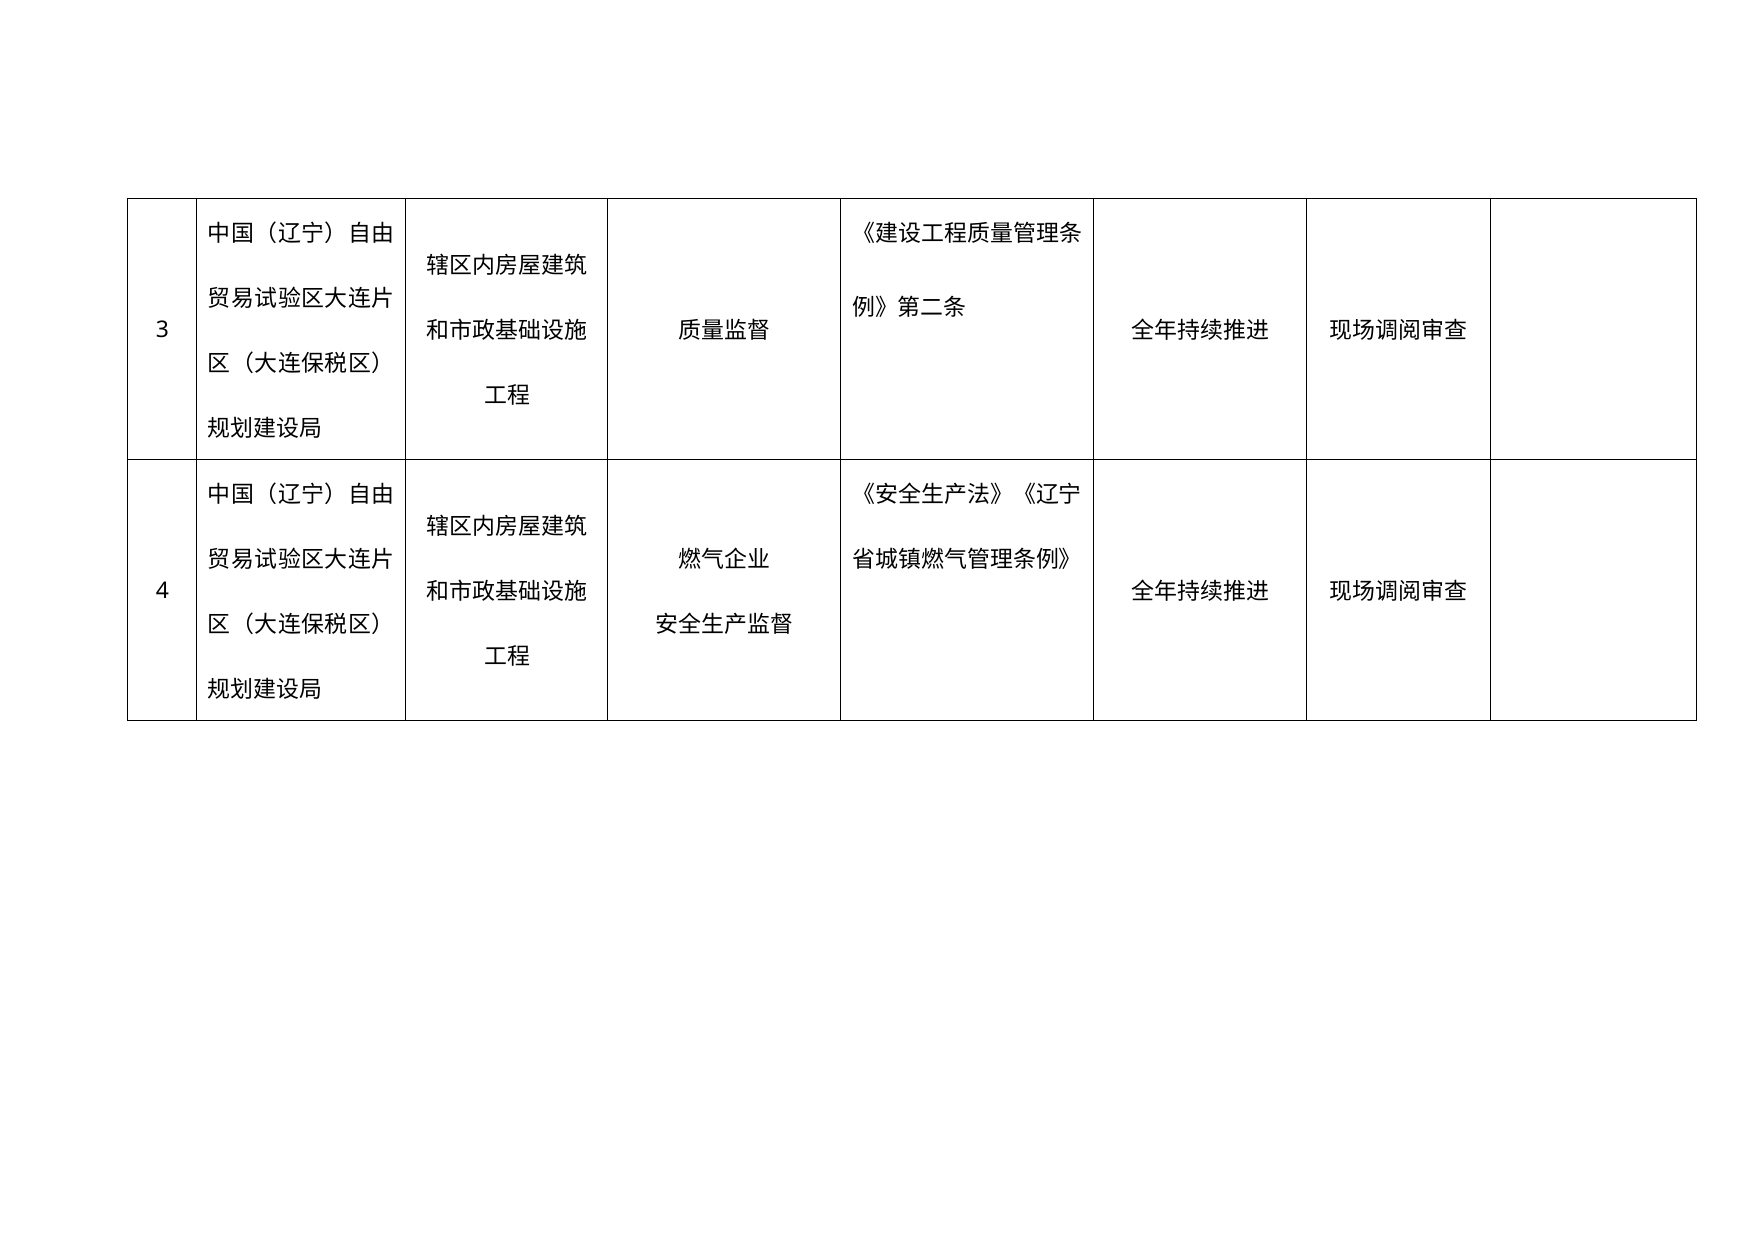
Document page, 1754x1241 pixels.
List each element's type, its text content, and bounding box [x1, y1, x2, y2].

table_cell [1491, 199, 1696, 459]
table_cell [1491, 460, 1696, 720]
table_cell 质量监督 [608, 199, 840, 459]
table_cell 辖区内房屋建筑和市政基础设施工程 [406, 460, 607, 720]
table_cell 燃气企业 安全生产监督 [608, 460, 840, 720]
table_cell 全年持续推进 [1094, 199, 1306, 459]
table_cell 4 [128, 460, 196, 720]
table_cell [197, 199, 405, 459]
table_cell 现场调阅审查 [1307, 460, 1490, 720]
table_cell 现场调阅审查 [1307, 199, 1490, 459]
table_cell 中国（辽宁）自由贸易试验区大连片区（大连保税区）规划建设局 [197, 460, 405, 720]
table_cell 3 [128, 199, 196, 459]
table_cell 《安全生产法》《辽宁省城镇燃气管理条例》 [841, 460, 1093, 720]
table_cell 全年持续推进 [1094, 460, 1306, 720]
table_cell 辖区内房屋建筑和市政基础设施工程 [406, 199, 607, 459]
table_cell 《建设工程质量管理条例》第二条 [841, 199, 1093, 459]
